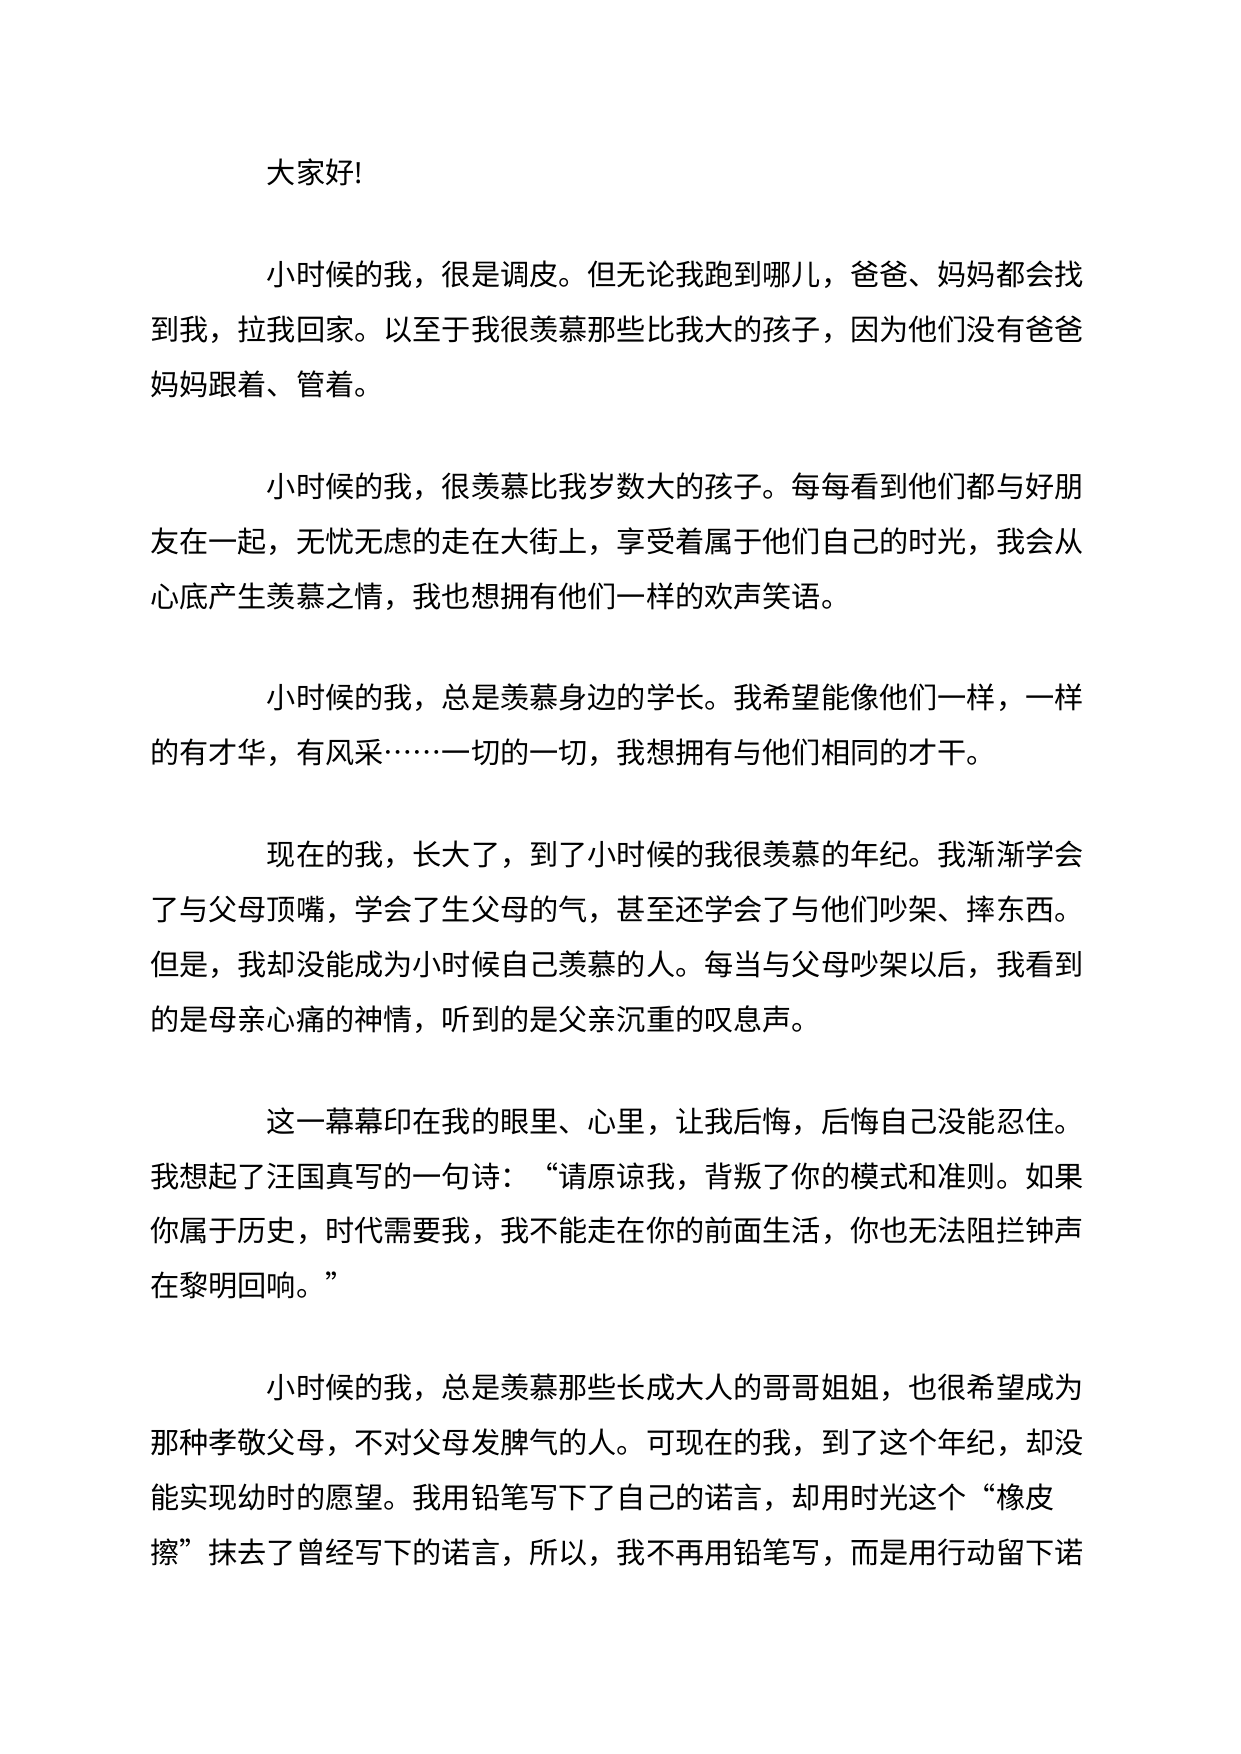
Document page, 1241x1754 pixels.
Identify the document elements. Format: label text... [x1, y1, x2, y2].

text 小时候的我，总是羡慕身边的学长。我希望能像他们一样，一样的有才华，有风采……一切的一切，我想拥有与他们相同的才干。 [150, 675, 1090, 772]
text 小时候的我，很羡慕比我岁数大的孩子。每每看到他们都与好朋友在一起，无忧无虑的走在大街上，享受着属于他们自己的时光，我会从心底产生羡慕之情，我也想拥有他们一样的欢声笑语。 [150, 463, 1090, 616]
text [150, 1365, 1090, 1572]
text 现在的我，长大了，到了小时候的我很羡慕的年纪。我渐渐学会了与父母顶嘴，学会了生父母的气，甚至还学会了与他们吵架、摔东西。但是，我却没能成为小时候自己羡慕的人。每当与父母吵架以后，我看到的是母亲心痛的神情，听到的是父亲沉重的叹息声。 [150, 832, 1090, 1039]
text 小时候的我，很是调皮。但无论我跑到哪儿，爸爸、妈妈都会找到我，拉我回家。以至于我很羡慕那些比我大的孩子，因为他们没有爸爸妈妈跟着、管着。 [150, 252, 1090, 404]
text 这一幕幕印在我的眼里、心里，让我后悔，后悔自己没能忍住。我想起了汪国真写的一句诗：“请原谅我，背叛了你的模式和准则。如果你属于历史，时代需要我，我不能走在你的前面生活，你也无法阻拦钟声在黎明回响。” [150, 1098, 1090, 1305]
text 大家好! [150, 150, 1090, 192]
